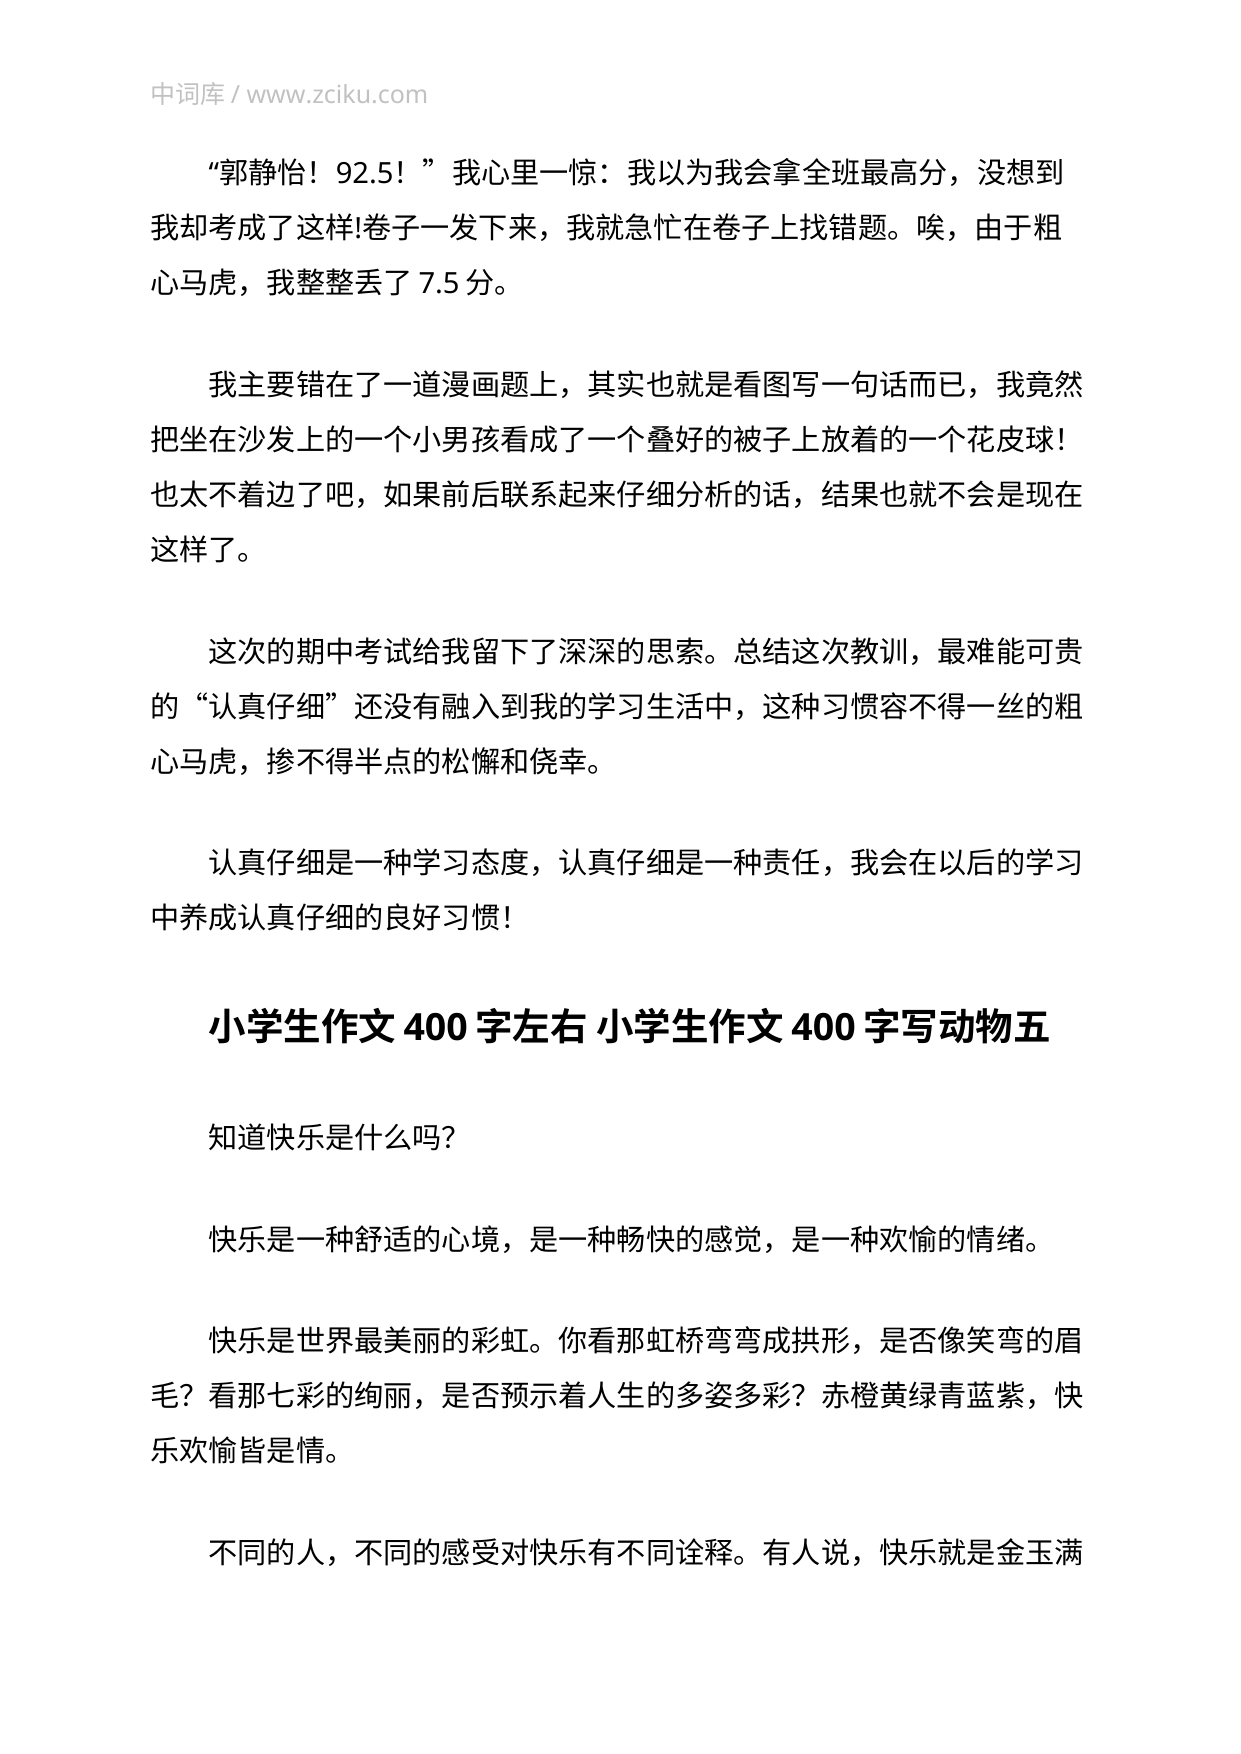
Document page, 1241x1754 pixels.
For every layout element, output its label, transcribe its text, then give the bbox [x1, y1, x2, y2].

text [150, 1529, 1090, 1572]
text 知道快乐是什么吗？ [150, 1114, 1090, 1157]
text 这次的期中考试给我留下了深深的思索。总结这次教训，最难能可贵的“认真仔细”还没有融入到我的学习生活中，这种习惯容不得一丝的粗心马虎，掺不得半点的松懈和侥幸。 [150, 628, 1090, 781]
text “郭静怡！92.5！”我心里一惊：我以为我会拿全班最高分，没想到我却考成了这样!卷子一发下来，我就急忙在卷子上找错题。唉，由于粗心马虎，我整整丢了7.5分。 [150, 150, 1090, 302]
text 小学生作文400字左右 小学生作文400字写动物五 [150, 997, 1090, 1051]
text 快乐是一种舒适的心境，是一种畅快的感觉，是一种欢愉的情绪。 [150, 1216, 1090, 1258]
text 快乐是世界最美丽的彩虹。你看那虹桥弯弯成拱形，是否像笑弯的眉毛？看那七彩的绚丽，是否预示着人生的多姿多彩？赤橙黄绿青蓝紫，快乐欢愉皆是情。 [150, 1318, 1090, 1470]
text 我主要错在了一道漫画题上，其实也就是看图写一句话而已，我竟然把坐在沙发上的一个小男孩看成了一个叠好的被子上放着的一个花皮球！也太不着边了吧，如果前后联系起来仔细分析的话，结果也就不会是现在这样了。 [150, 362, 1090, 569]
text 认真仔细是一种学习态度，认真仔细是一种责任，我会在以后的学习中养成认真仔细的良好习惯！ [150, 840, 1090, 937]
